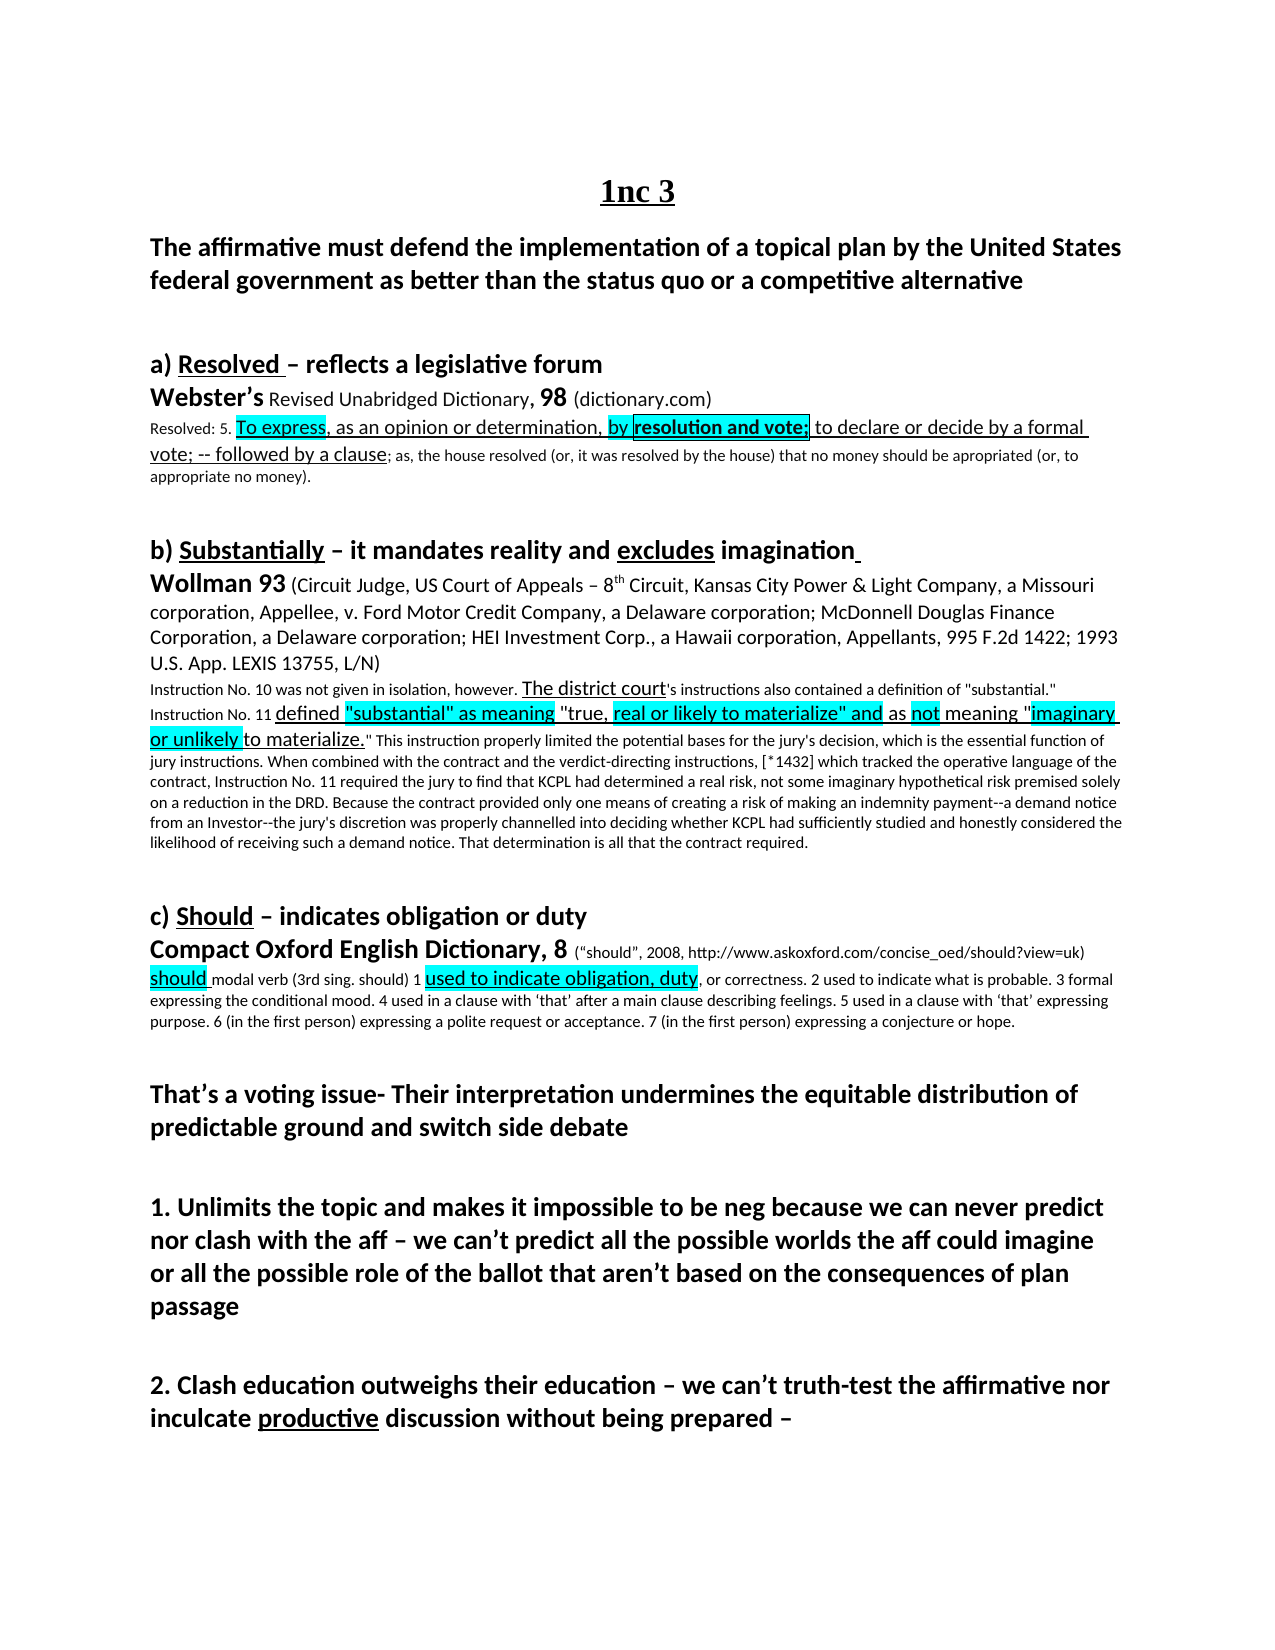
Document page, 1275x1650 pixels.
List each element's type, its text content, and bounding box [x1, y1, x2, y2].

subtitle 2. Clash education outweighs their education – we can’t truth-test the affirmative nor inculcate productive discussion without being prepared – [150, 1368, 1125, 1434]
text should modal verb (3rd sing. should) 1 used to indicate obligation, duty, or correctness. 2 used to indicate what is probable. 3 formal expressing the conditional mood. 4 used in a clause with ‘that’ after a main clause describing feelings. 5 used in a clause with ‘that’ expressing purpose. 6 (in the first person) expressing a polite request or acceptance. 7 (in the first person) expressing a conjecture or hope. [150, 965, 1125, 1031]
subtitle 1nc 3 [150, 171, 1125, 209]
text Webster’s Revised Unabridged Dictionary, 98 (dictionary.com) [150, 380, 1125, 413]
subtitle 1. Unlimits the topic and makes it impossible to be neg because we can never predict nor clash with the aff – we can’t predict all the possible worlds the aff could imagine or all the possible role of the ballot that aren’t based on the consequences of plan passage [150, 1190, 1125, 1322]
text Instruction No. 10 was not given in isolation, however. The district court's instructions also contained a definition of "substantial." Instruction No. 11 defined "substantial" as meaning "true, real or likely to materialize" and as not meaning "imaginary or unlikely to materialize." This instruction properly limited the potential bases for the jury's decision, which is the essential function of jury instructions. When combined with the contract and the verdict-directing instructions, [*1432] which tracked the operative language of the contract, Instruction No. 11 required the jury to find that KCPL had determined a real risk, not some imaginary hypothetical risk premised solely on a reduction in the DRD. Because the contract provided only one means of creating a risk of making an indemnity payment--a demand notice from an Investor--the jury's discretion was properly channelled into deciding whether KCPL had sufficiently studied and honestly considered the likelihood of receiving such a demand notice. That determination is all that the contract required. [150, 675, 1125, 853]
subtitle That’s a voting issue- Their interpretation undermines the equitable distribution of predictable ground and switch side debate [150, 1078, 1125, 1144]
text Wollman 93 (Circuit Judge, US Court of Appeals – 8th Circuit, Kansas City Power & Light Company, a Missouri corporation, Appellee, v. Ford Motor Credit Company, a Delaware corporation; McDonnell Douglas Finance Corporation, a Delaware corporation; HEI Investment Corp., a Hawaii corporation, Appellants, 995 F.2d 1422; 1993 U.S. App. LEXIS 13755, L/N) [150, 566, 1125, 675]
text Resolved: 5. To express, as an opinion or determination, by resolution and vote; to declare or decide by a formal vote; -- followed by a clause; as, the house resolved (or, it was resolved by the house) that no money should be apropriated (or, to appropriate no money). [150, 413, 1125, 487]
subtitle c) Should – indicates obligation or duty [150, 899, 1125, 932]
subtitle a) Resolved – reflects a legislative forum [150, 347, 1125, 380]
subtitle The affirmative must defend the implementation of a topical plan by the United States federal government as better than the status quo or a competitive alternative [150, 230, 1125, 296]
subtitle b) Substantially – it mandates reality and excludes imagination [150, 533, 1125, 566]
text Compact Oxford English Dictionary, 8 (“should”, 2008, http://www.askoxford.com/concise_oed/should?view=uk) [150, 932, 1125, 965]
